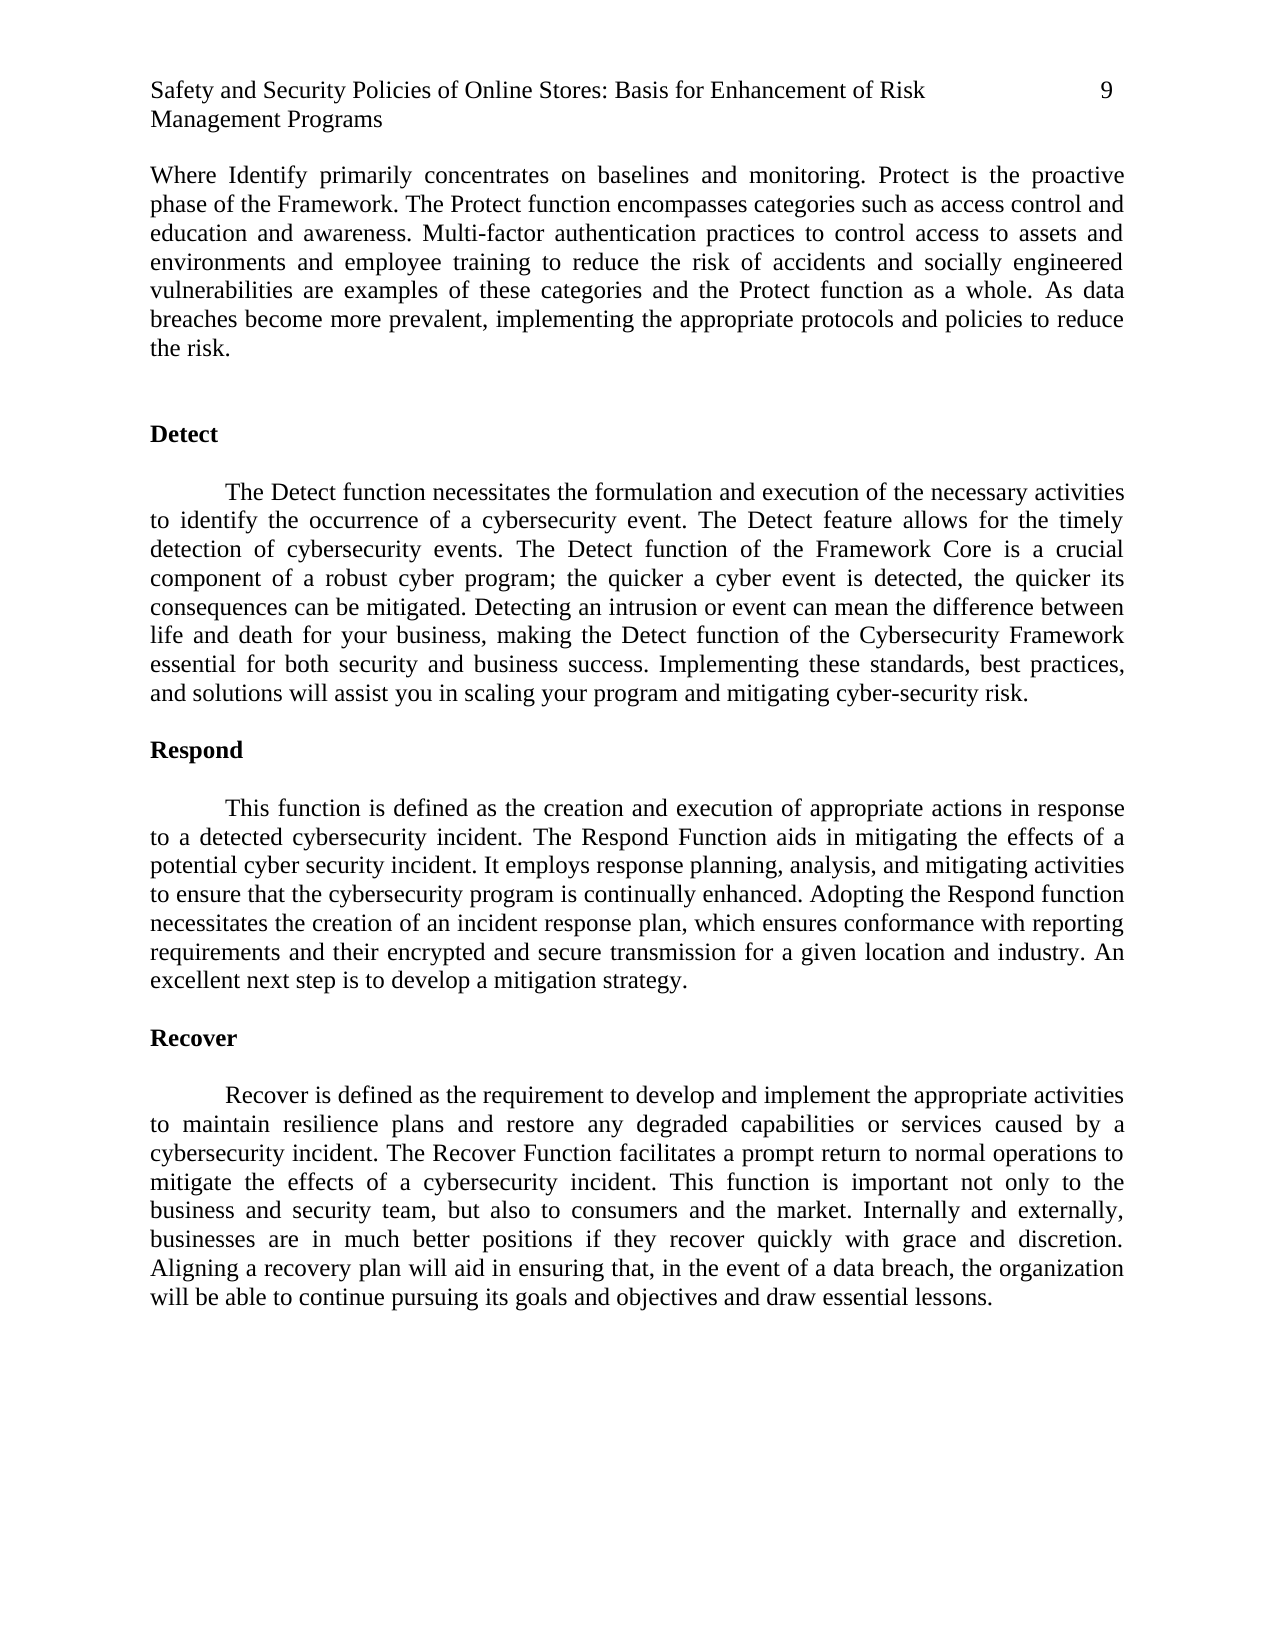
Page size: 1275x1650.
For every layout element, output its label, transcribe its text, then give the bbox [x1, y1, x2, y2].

text The Detect function necessitates the formulation and execution of the necessary activities to identify the occurrence of a cybersecurity event. The Detect feature allows for the timely detection of cybersecurity events. The Detect function of the Framework Core is a crucial component of a robust cyber program; the quicker a cyber event is detected, the quicker its consequences can be mitigated. Detecting an intrusion or event can mean the difference between life and death for your business, making the Detect function of the Cybersecurity Framework essential for both security and business success. Implementing these standards, best practices, and solutions will assist you in scaling your program and mitigating cyber-security risk. [150, 477, 1125, 707]
text Recover is defined as the requirement to develop and implement the appropriate activities to maintain resilience plans and restore any degraded capabilities or services caused by a cybersecurity incident. The Recover Function facilitates a prompt return to normal operations to mitigate the effects of a cybersecurity incident. This function is important not only to the business and security team, but also to consumers and the market. Internally and externally, businesses are in much better positions if they recover quickly with grace and discretion. Aligning a recovery plan will aid in ensuring that, in the event of a data breach, the organization will be able to continue pursuing its goals and objectives and draw essential lessons. [150, 1081, 1125, 1311]
subtitle Recover [150, 1023, 1206, 1052]
text Where Identify primarily concentrates on baselines and monitoring. Protect is the proactive phase of the Framework. The Protect function encompasses categories such as access control and education and awareness. Multi-factor authentication practices to control access to assets and environments and employee training to reduce the risk of accidents and socially engineered vulnerabilities are examples of these categories and the Protect function as a whole. As data breaches become more prevalent, implementing the appropriate protocols and policies to reduce the risk. [150, 160, 1124, 362]
text This function is defined as the creation and execution of appropriate actions in response to a detected cybersecurity incident. The Respond Function aids in mitigating the effects of a potential cyber security incident. It employs response planning, analysis, and mitigating activities to ensure that the cybersecurity program is continually enhanced. Adopting the Respond function necessitates the creation of an incident response plan, which ensures conformance with reporting requirements and their encrypted and secure transmission for a given location and industry. An excellent next step is to develop a mitigation strategy. [150, 793, 1125, 994]
subtitle Detect [150, 419, 1206, 448]
subtitle Respond [150, 736, 1206, 764]
